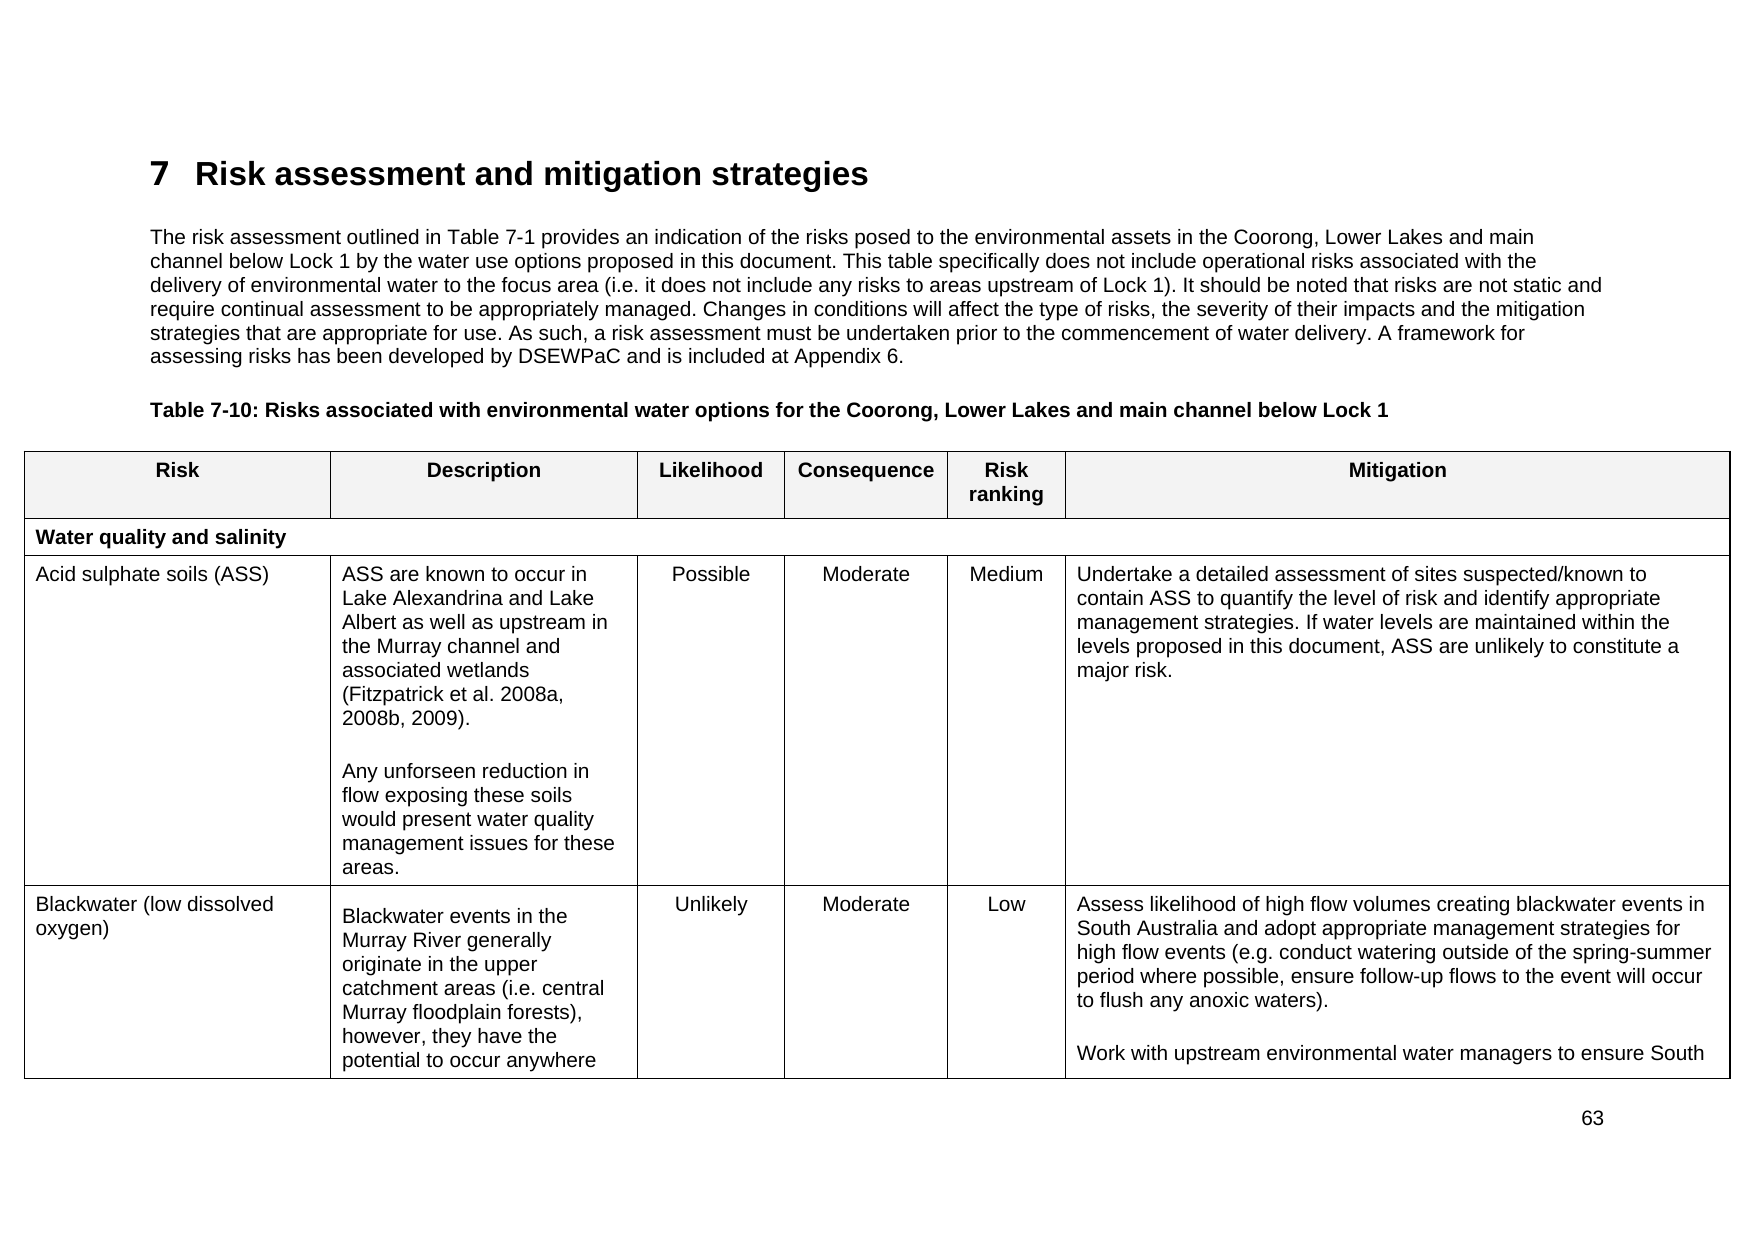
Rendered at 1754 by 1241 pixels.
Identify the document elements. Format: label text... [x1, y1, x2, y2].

table_cell Water quality and salinity [25, 519, 1729, 555]
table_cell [1066, 886, 1729, 1078]
text The risk assessment outlined in Table 7-1 provides an indication of the risks posed to the environmental assets in the Coorong, Lower Lakes and main channel below Lock 1 by the water use options proposed in this document. This table specifically does not include operational risks associated with the delivery of environmental water to the focus area (i.e. it does not include any risks to areas upstream of Lock 1). It should be noted that risks are not static and require continual assessment to be appropriately managed. Changes in conditions will affect the type of risks, the severity of their impacts and the mitigation strategies that are appropriate for use. As such, a risk assessment must be undertaken prior to the commencement of water delivery. A framework for assessing risks has been developed by DSEWPaC and is included at Appendix 6. [150, 224, 1604, 368]
subtitle Risk assessment and mitigation strategies [150, 150, 1604, 195]
table_cell Blackwater (low dissolved oxygen) [25, 886, 330, 1078]
table_header Risk [25, 452, 330, 518]
table_cell Unlikely [638, 886, 784, 1078]
table_cell Moderate [785, 556, 947, 885]
table_cell Medium [948, 556, 1065, 885]
table_header Likelihood [638, 452, 784, 518]
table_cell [331, 886, 637, 1078]
table_cell Acid sulphate soils (ASS) [25, 556, 330, 885]
table_cell Undertake a detailed assessment of sites suspected/known to contain ASS to quantify the level of risk and identify appropriate management strategies. If water levels are maintained within the levels proposed in this document, ASS are unlikely to constitute a major risk. [1066, 556, 1729, 885]
table_cell ASS are known to occur in Lake Alexandrina and Lake Albert as well as upstream in the Murray channel and associated wetlands (Fitzpatrick et al. 2008a, 2008b, 2009). Any unforseen reduction in flow exposing these soils would present water quality management issues for these areas. [331, 556, 637, 885]
table_header Consequence [785, 452, 947, 518]
table_cell Low [948, 886, 1065, 1078]
table_header Risk ranking [948, 452, 1065, 518]
table_cell Moderate [785, 886, 947, 1078]
table_header Mitigation [1066, 452, 1729, 518]
table_cell Possible [638, 556, 784, 885]
table_header Description [331, 452, 637, 518]
